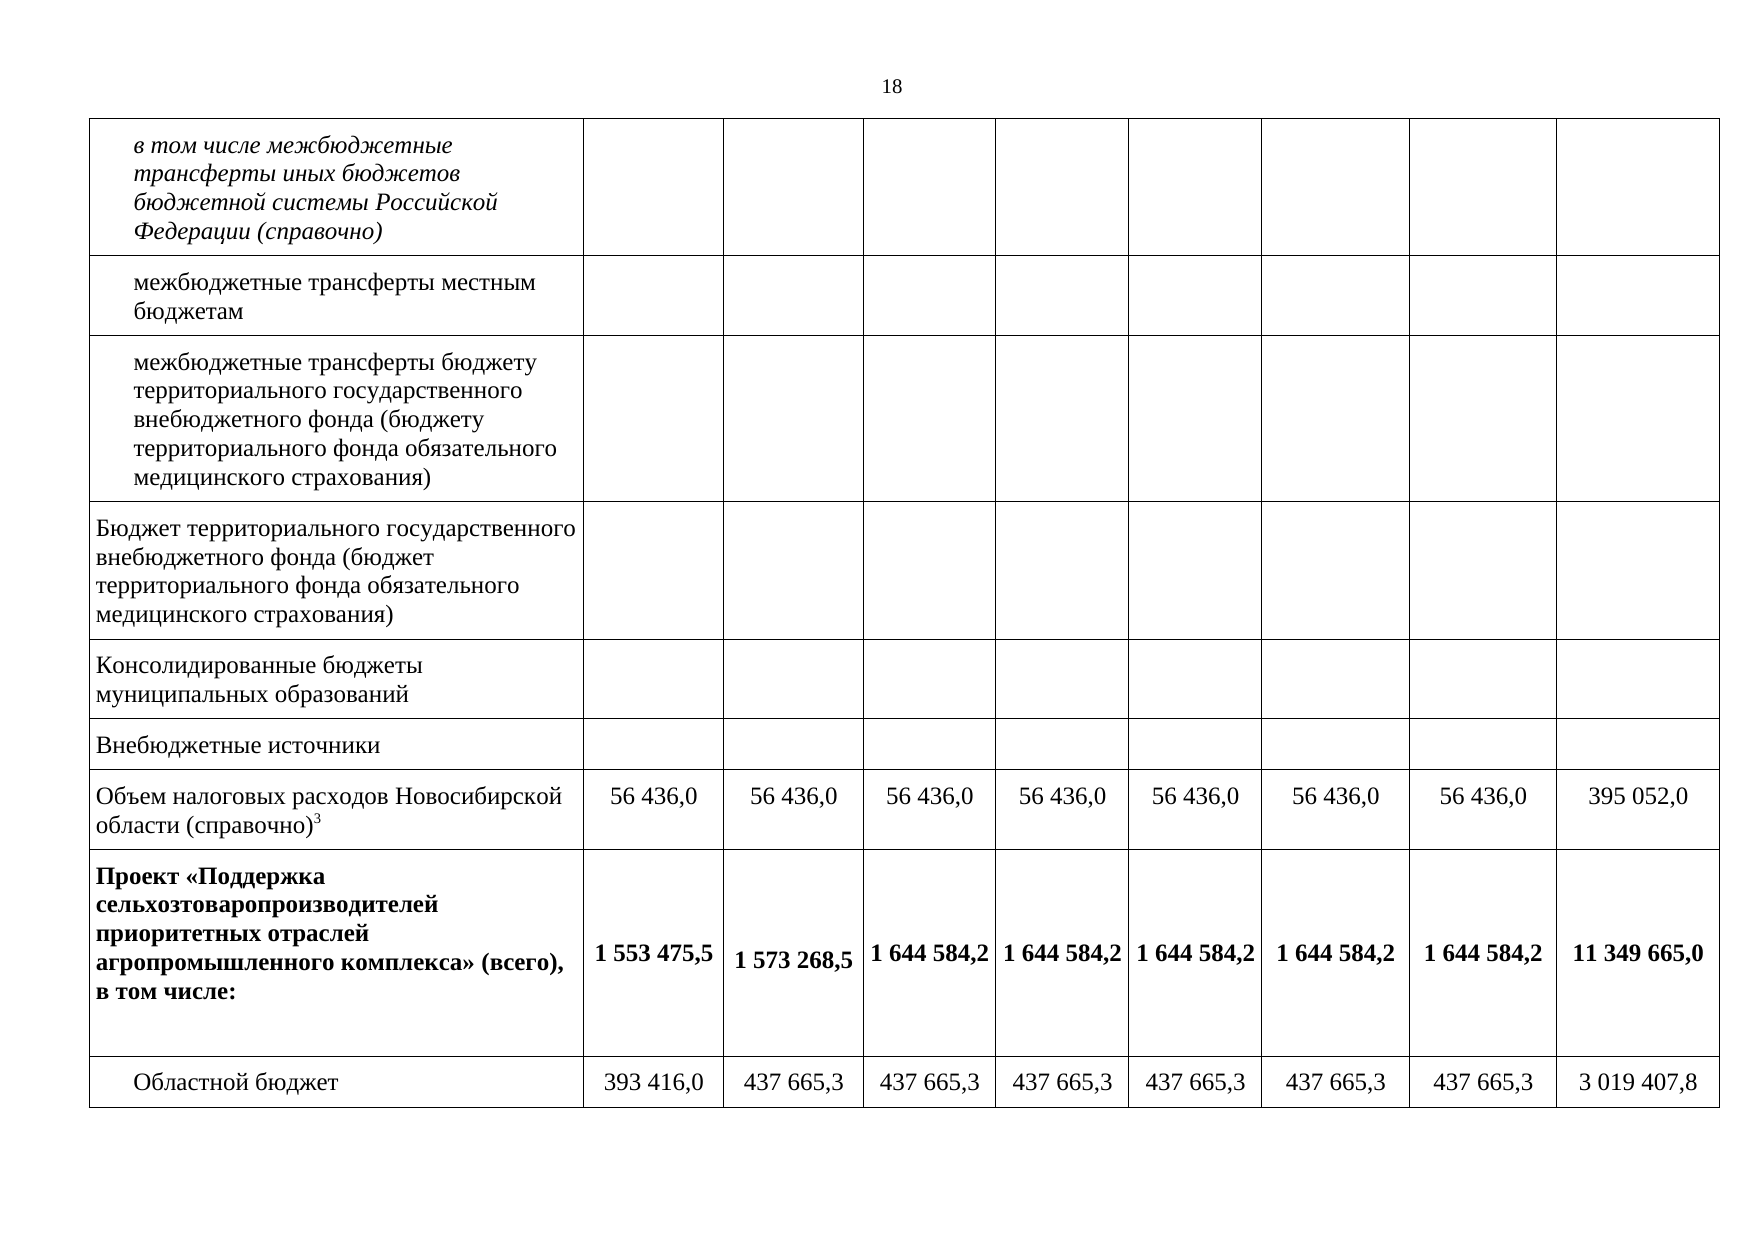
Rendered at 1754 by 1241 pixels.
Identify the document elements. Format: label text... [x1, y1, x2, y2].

table_cell [996, 256, 1128, 335]
table_cell 56 436,0 [996, 770, 1128, 849]
table_cell [1557, 719, 1719, 769]
table_cell Внебюджетные источники [90, 719, 583, 769]
table_cell [996, 502, 1128, 638]
table_cell [1410, 256, 1556, 335]
table_cell 437 665,3 [724, 1057, 863, 1107]
table_cell [584, 502, 723, 638]
table_cell [1557, 119, 1719, 255]
table_cell 3 019 407,8 [1557, 1057, 1719, 1107]
table_cell [1557, 640, 1719, 718]
table_cell [1129, 719, 1261, 769]
table_cell Объем налоговых расходов Новосибирской области (справочно)3 [90, 770, 583, 849]
table_cell [996, 719, 1128, 769]
table_cell [1410, 336, 1556, 501]
table_cell [724, 336, 863, 501]
table_cell [864, 719, 995, 769]
table_cell 56 436,0 [1129, 770, 1261, 849]
table_cell [724, 640, 863, 718]
table_cell [724, 256, 863, 335]
table_cell 56 436,0 [1410, 770, 1556, 849]
table_cell [584, 719, 723, 769]
table_cell Областной бюджет [90, 1057, 583, 1107]
table_cell [1262, 502, 1409, 638]
table_cell 56 436,0 [864, 770, 995, 849]
table_cell [1262, 256, 1409, 335]
table_cell 56 436,0 [724, 770, 863, 849]
table_cell [724, 719, 863, 769]
table_cell [1410, 640, 1556, 718]
table_cell [864, 502, 995, 638]
table_cell [724, 119, 863, 255]
table_cell 1 644 584,2 [1410, 850, 1556, 1056]
table_cell межбюджетные трансферты местным бюджетам [90, 256, 583, 335]
table_cell [1129, 640, 1261, 718]
table_cell 395 052,0 [1557, 770, 1719, 849]
table_cell [864, 256, 995, 335]
table_cell 437 665,3 [996, 1057, 1128, 1107]
table_cell [584, 256, 723, 335]
table_cell 56 436,0 [1262, 770, 1409, 849]
table_cell 1 644 584,2 [996, 850, 1128, 1056]
table_cell 1 573 268,5 [724, 850, 863, 1056]
table_cell [864, 640, 995, 718]
table_cell [996, 640, 1128, 718]
table_cell 1 644 584,2 [1129, 850, 1261, 1056]
table_cell [1129, 502, 1261, 638]
table_cell в том числе межбюджетные трансферты иных бюджетов бюджетной системы Российской Федерации (справочно) [90, 119, 583, 255]
table_cell 1 644 584,2 [1262, 850, 1409, 1056]
table_cell [584, 640, 723, 718]
table_cell [1262, 640, 1409, 718]
table_cell 56 436,0 [584, 770, 723, 849]
table_cell 1 644 584,2 [864, 850, 995, 1056]
table_cell [1557, 336, 1719, 501]
table_cell [1410, 119, 1556, 255]
table_cell Консолидированные бюджеты муниципальных образований [90, 640, 583, 718]
table_cell [1262, 719, 1409, 769]
table_cell [724, 502, 863, 638]
table_cell [864, 336, 995, 501]
table_cell [1557, 256, 1719, 335]
table_cell [996, 119, 1128, 255]
table_cell [1129, 119, 1261, 255]
table_cell [1410, 719, 1556, 769]
table_cell [996, 336, 1128, 501]
table_cell 393 416,0 [584, 1057, 723, 1107]
table_cell [584, 336, 723, 501]
table_cell [584, 119, 723, 255]
table_cell [1129, 336, 1261, 501]
table_cell 11 349 665,0 [1557, 850, 1719, 1056]
table_cell 437 665,3 [864, 1057, 995, 1107]
table_cell [1262, 119, 1409, 255]
table_cell [1262, 336, 1409, 501]
table_cell межбюджетные трансферты бюджету территориального государственного внебюджетного фонда (бюджету территориального фонда обязательного медицинского страхования) [90, 336, 583, 501]
table_cell 437 665,3 [1129, 1057, 1261, 1107]
table_cell [1557, 502, 1719, 638]
table_cell 1 553 475,5 [584, 850, 723, 1056]
table_cell [1129, 256, 1261, 335]
table_cell Бюджет территориального государственного внебюджетного фонда (бюджет территориального фонда обязательного медицинского страхования) [90, 502, 583, 638]
table_cell Проект «Поддержка сельхозтоваропроизводителей приоритетных отраслей агропромышленного комплекса» (всего), в том числе: [90, 850, 583, 1056]
table_cell [1410, 502, 1556, 638]
table_cell 437 665,3 [1262, 1057, 1409, 1107]
table_cell [864, 119, 995, 255]
table_cell 437 665,3 [1410, 1057, 1556, 1107]
